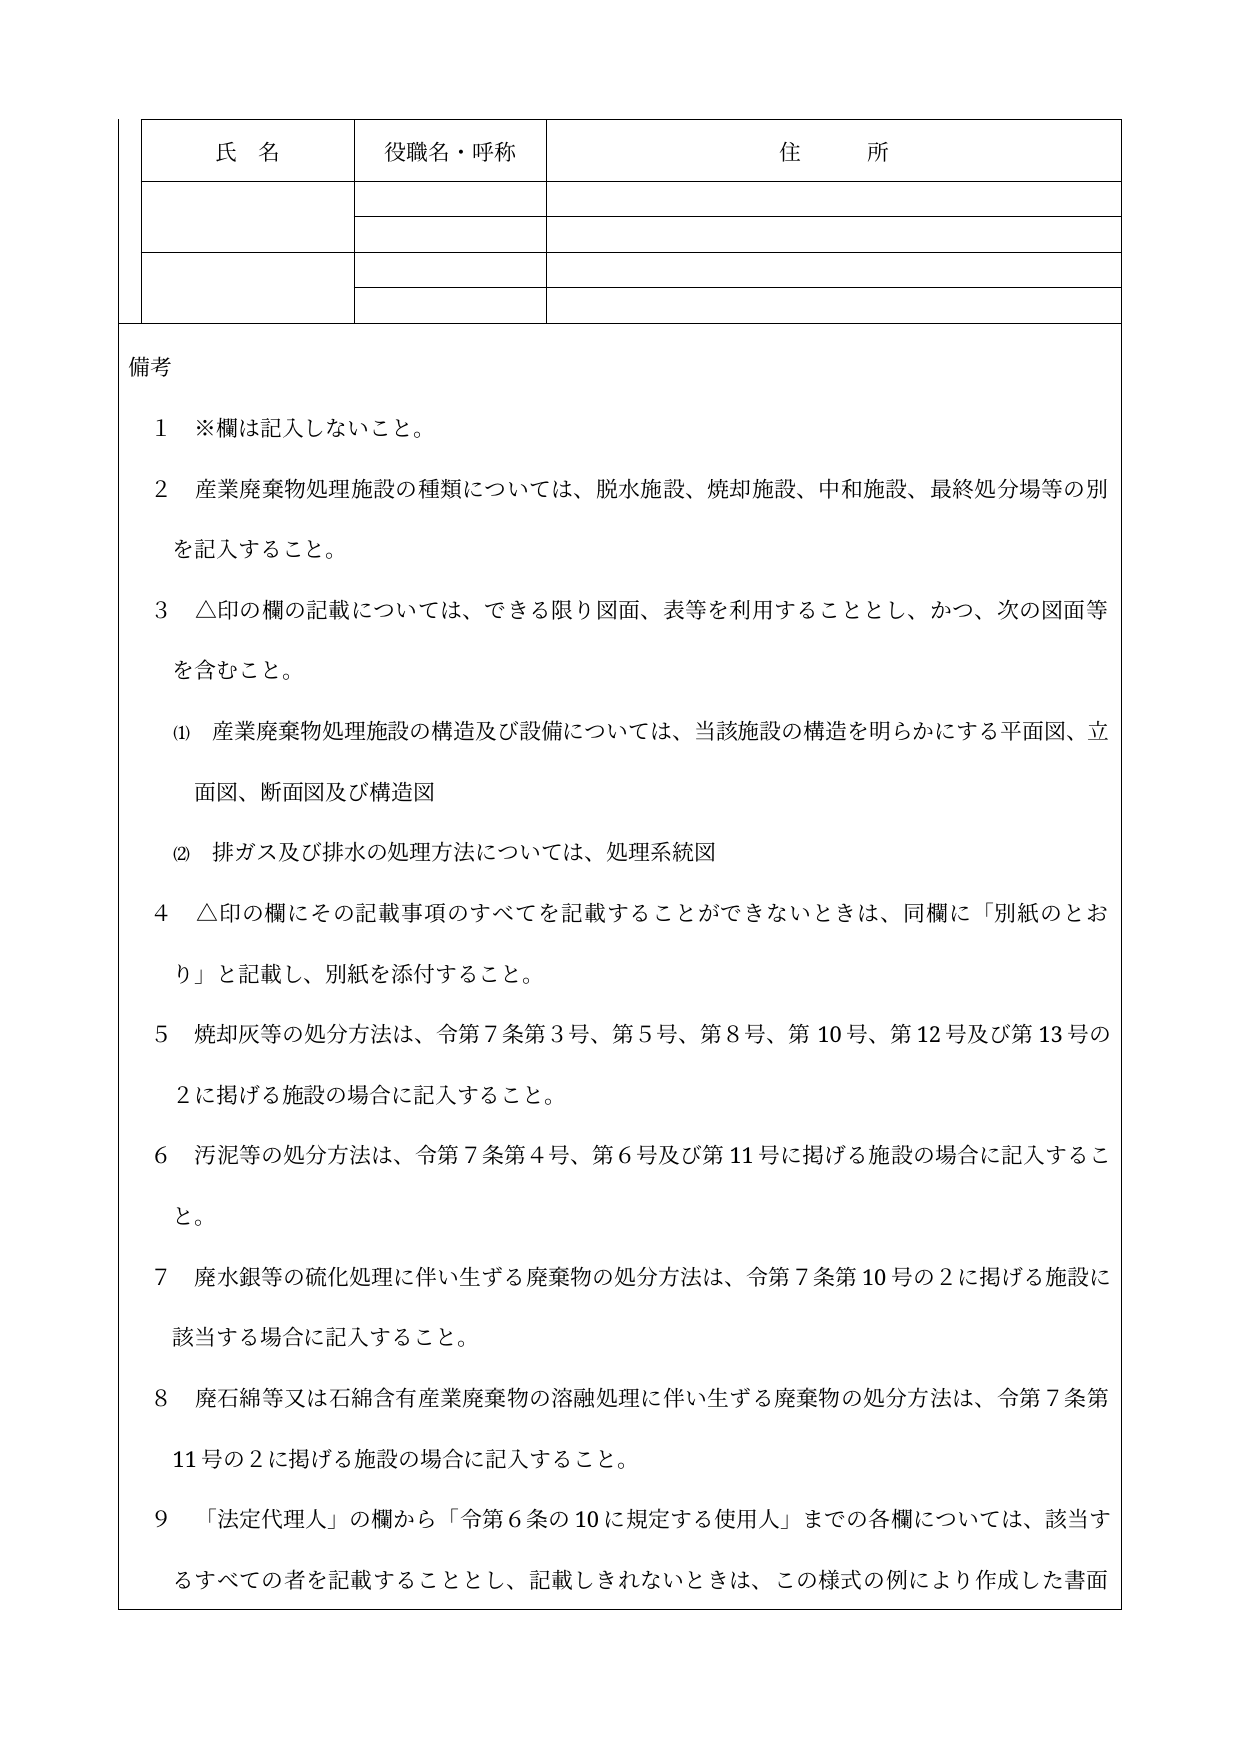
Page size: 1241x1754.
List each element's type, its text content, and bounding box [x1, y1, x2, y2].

table_cell [547, 288, 1121, 322]
table_cell [355, 253, 546, 287]
table_cell 住 所 [547, 120, 1121, 181]
table_cell [119, 119, 141, 322]
table_cell [142, 253, 354, 322]
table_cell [119, 324, 1121, 1609]
table_cell [355, 288, 546, 322]
table_cell [355, 182, 546, 216]
table_cell (ふりがな) 氏名 [142, 120, 354, 181]
table_cell [142, 182, 354, 252]
table_cell [547, 182, 1121, 216]
table_cell [547, 217, 1121, 252]
table_cell [355, 217, 546, 252]
table_cell 役職名・呼称 [355, 120, 546, 181]
table_cell [547, 253, 1121, 287]
